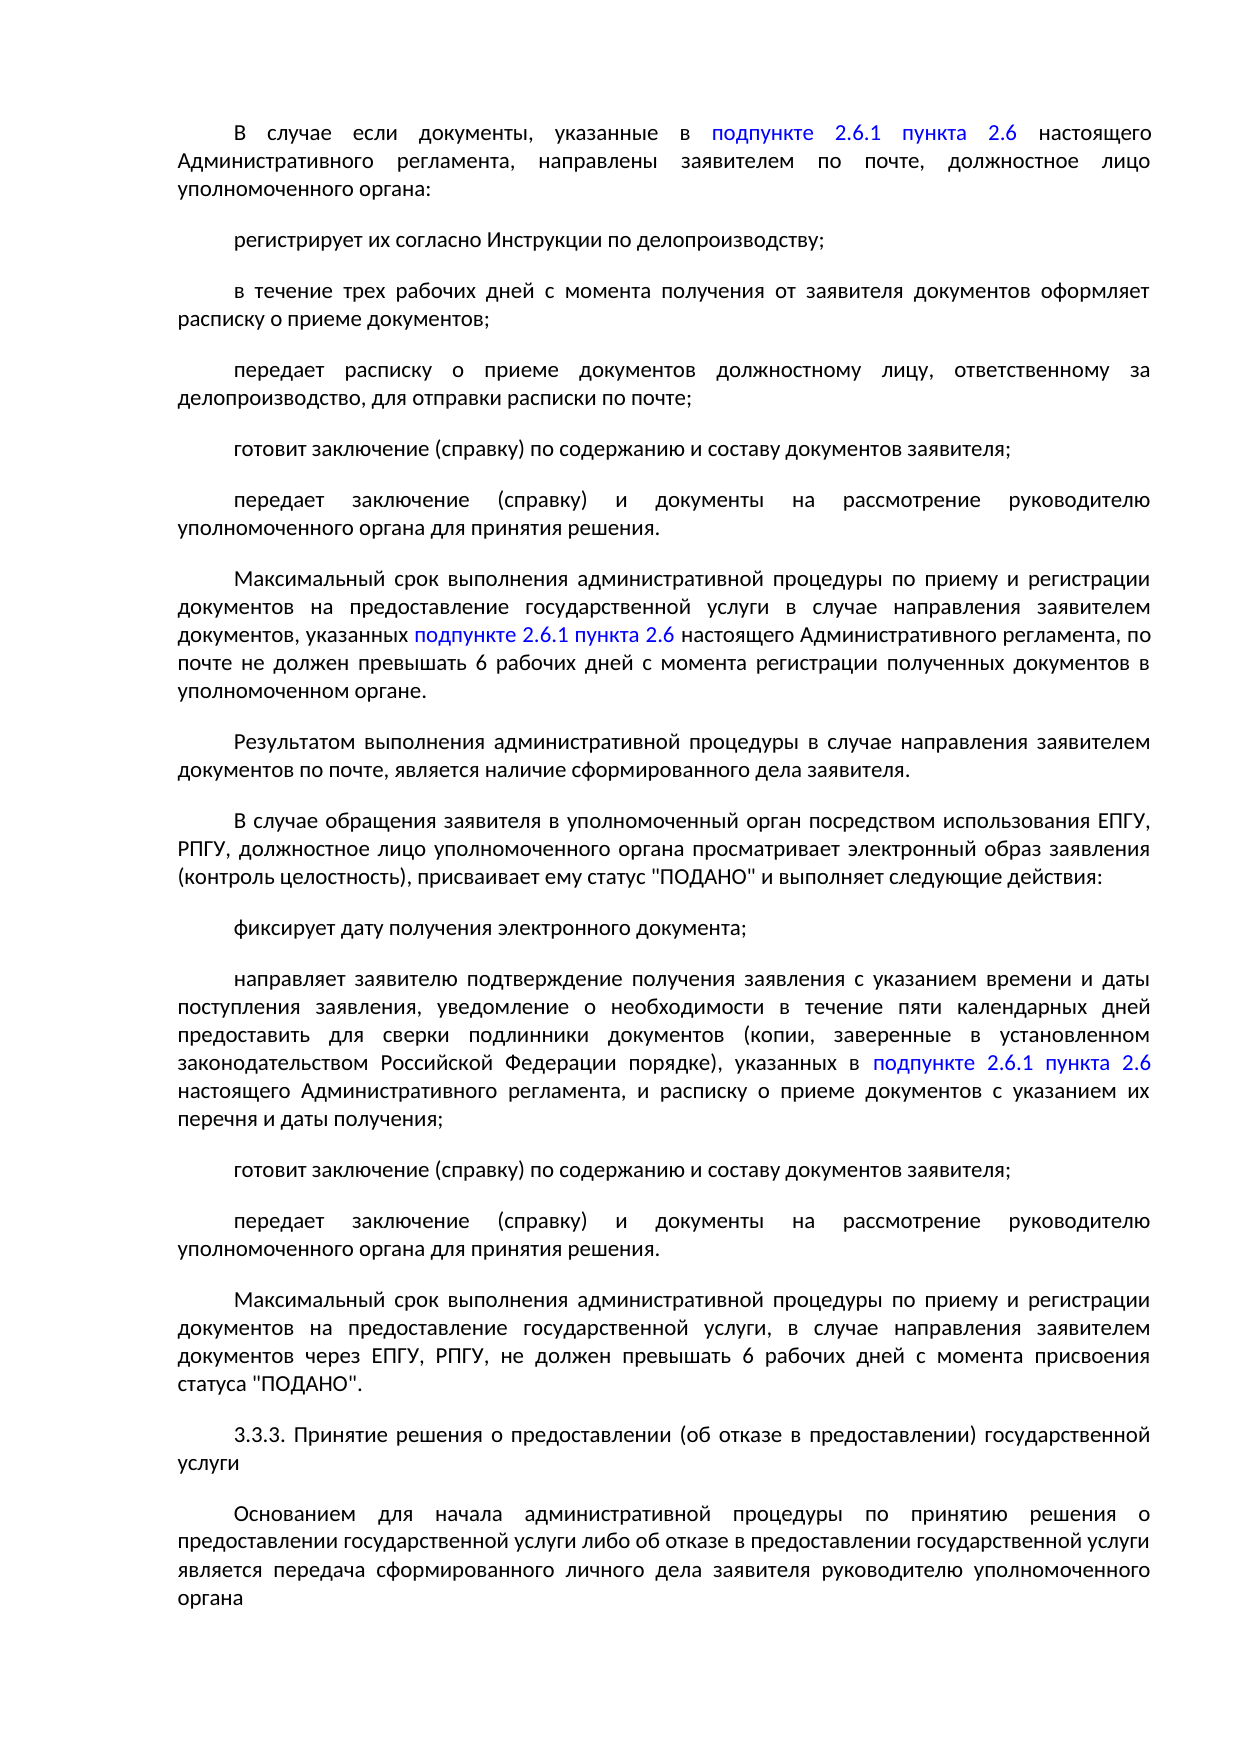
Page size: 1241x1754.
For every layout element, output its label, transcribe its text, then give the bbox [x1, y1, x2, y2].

text в течение трех рабочих дней с момента получения от заявителя документов оформляет расписку о приеме документов; [177, 276, 1152, 332]
text Основанием для начала административной процедуры по принятию решения о предоставлении государственной услуги либо об отказе в предоставлении государственной услуги является передача сформированного личного дела заявителя руководителю уполномоченного органа [177, 1499, 1152, 1611]
text 3.3.3. Принятие решения о предоставлении (об отказе в предоставлении) государственной услуги [177, 1420, 1152, 1476]
text В случае если документы, указанные в подпункте 2.6.1 пункта 2.6 настоящего Административного регламента, направлены заявителем по почте, должностное лицо уполномоченного органа: [177, 118, 1152, 202]
text регистрирует их согласно Инструкции по делопроизводству; [177, 225, 1152, 253]
text Максимальный срок выполнения административной процедуры по приему и регистрации документов на предоставление государственной услуги в случае направления заявителем документов, указанных подпункте 2.6.1 пункта 2.6 настоящего Административного регламента, по почте не должен превышать 6 рабочих дней с момента регистрации полученных документов в уполномоченном органе. [177, 564, 1152, 704]
text В случае обращения заявителя в уполномоченный орган посредством использования ЕПГУ, РПГУ, должностное лицо уполномоченного органа просматривает электронный образ заявления (контроль целостность), присваивает ему статус "ПОДАНО" и выполняет следующие действия: [177, 806, 1152, 890]
text передает заключение (справку) и документы на рассмотрение руководителю уполномоченного органа для принятия решения. [177, 485, 1152, 541]
text готовит заключение (справку) по содержанию и составу документов заявителя; [177, 1155, 1152, 1183]
text передает расписку о приеме документов должностному лицу, ответственному за делопроизводство, для отправки расписки по почте; [177, 355, 1152, 411]
text направляет заявителю подтверждение получения заявления с указанием времени и даты поступления заявления, уведомление о необходимости в течение пяти календарных дней предоставить для сверки подлинники документов (копии, заверенные в установленном законодательством Российской Федерации порядке), указанных в подпункте 2.6.1 пункта 2.6 настоящего Административного регламента, и расписку о приеме документов с указанием их перечня и даты получения; [177, 964, 1152, 1132]
text Результатом выполнения административной процедуры в случае направления заявителем документов по почте, является наличие сформированного дела заявителя. [177, 727, 1152, 783]
text готовит заключение (справку) по содержанию и составу документов заявителя; [177, 434, 1152, 462]
text Максимальный срок выполнения административной процедуры по приему и регистрации документов на предоставление государственной услуги, в случае направления заявителем документов через ЕПГУ, РПГУ, не должен превышать 6 рабочих дней с момента присвоения статуса "ПОДАНО". [177, 1285, 1152, 1397]
text передает заключение (справку) и документы на рассмотрение руководителю уполномоченного органа для принятия решения. [177, 1206, 1152, 1262]
text фиксирует дату получения электронного документа; [177, 913, 1152, 941]
